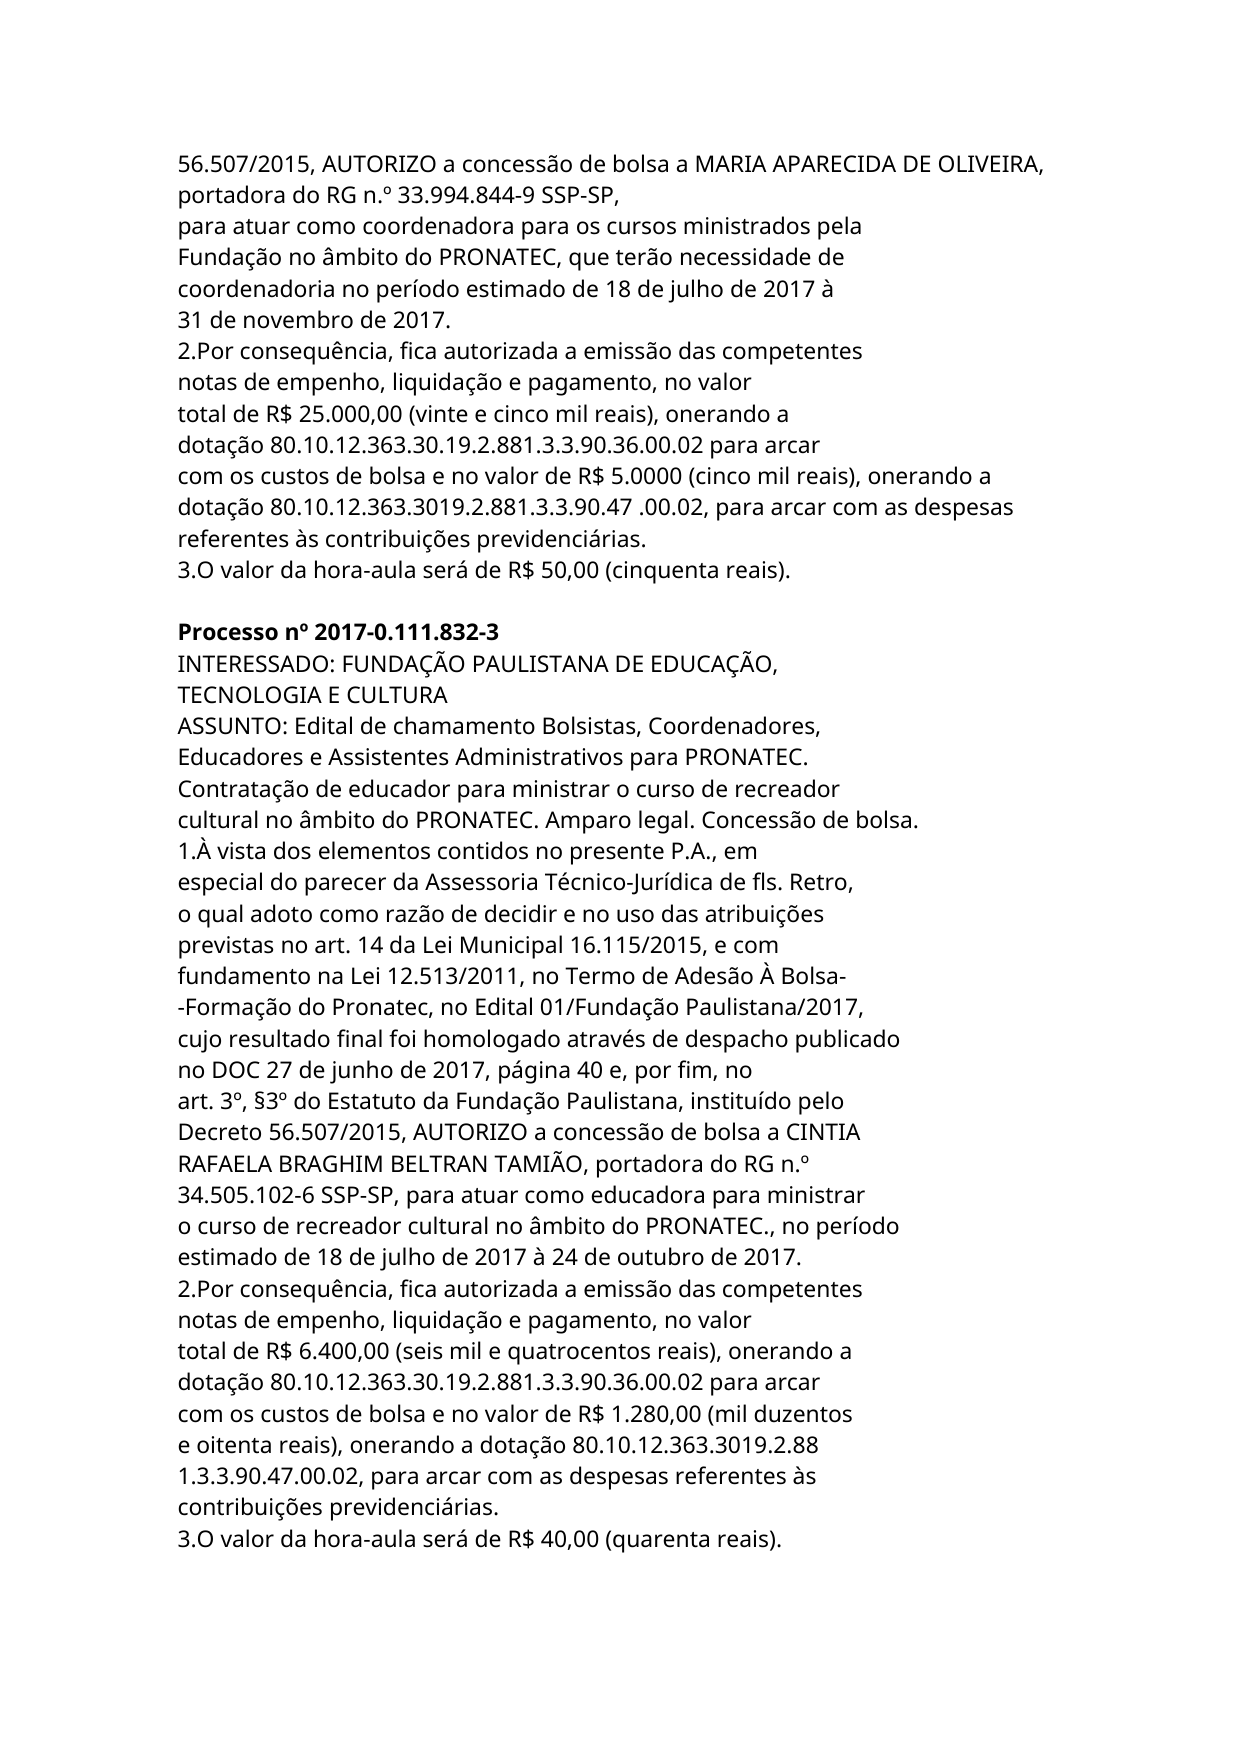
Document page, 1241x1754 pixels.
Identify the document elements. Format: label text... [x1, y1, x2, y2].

text TECNOLOGIA E CULTURA [177, 679, 1063, 710]
text com os custos de bolsa e no valor de R$ 5.0000 (cinco mil reais), onerando a dotação 80.10.12.363.3019.2.881.3.3.90.47 .00.02, para arcar com as despesas referentes às contribuições previdenciárias. [177, 460, 1063, 554]
text Processo nº 2017-0.111.832-3 [177, 616, 1063, 648]
text previstas no art. 14 da Lei Municipal 16.115/2015, e com [177, 929, 1063, 960]
text Contratação de educador para ministrar o curso de recreador [177, 773, 1063, 804]
text cultural no âmbito do PRONATEC. Amparo legal. Concessão de bolsa. [177, 804, 1063, 835]
text estimado de 18 de julho de 2017 à 24 de outubro de 2017. [177, 1241, 1063, 1273]
text ASSUNTO: Edital de chamamento Bolsistas, Coordenadores, [177, 710, 1063, 741]
text 1.À vista dos elementos contidos no presente P.A., em [177, 835, 1063, 866]
text total de R$ 25.000,00 (vinte e cinco mil reais), onerando a [177, 398, 1063, 429]
text o qual adoto como razão de decidir e no uso das atribuições [177, 898, 1063, 929]
text especial do parecer da Assessoria Técnico-Jurídica de fls. Retro, [177, 866, 1063, 898]
text com os custos de bolsa e no valor de R$ 1.280,00 (mil duzentos [177, 1398, 1063, 1429]
text 3.O valor da hora-aula será de R$ 50,00 (cinquenta reais). [177, 554, 1063, 585]
text 3.O valor da hora-aula será de R$ 40,00 (quarenta reais). [177, 1523, 1063, 1554]
text cujo resultado final foi homologado através de despacho publicado [177, 1023, 1063, 1054]
text fundamento na Lei 12.513/2011, no Termo de Adesão À Bolsa- [177, 960, 1063, 991]
text no DOC 27 de junho de 2017, página 40 e, por fim, no [177, 1054, 1063, 1085]
text notas de empenho, liquidação e pagamento, no valor [177, 1304, 1063, 1335]
text 34.505.102-6 SSP-SP, para atuar como educadora para ministrar [177, 1179, 1063, 1210]
text coordenadoria no período estimado de 18 de julho de 2017 à [177, 273, 1063, 304]
text 2.Por consequência, fica autorizada a emissão das competentes [177, 335, 1063, 366]
text o curso de recreador cultural no âmbito do PRONATEC., no período [177, 1210, 1063, 1241]
text Fundação no âmbito do PRONATEC, que terão necessidade de [177, 241, 1063, 273]
text dotação 80.10.12.363.30.19.2.881.3.3.90.36.00.02 para arcar [177, 429, 1063, 460]
text 31 de novembro de 2017. [177, 304, 1063, 335]
text art. 3º, §3º do Estatuto da Fundação Paulistana, instituído pelo [177, 1085, 1063, 1116]
text dotação 80.10.12.363.30.19.2.881.3.3.90.36.00.02 para arcar [177, 1366, 1063, 1398]
text 1.3.3.90.47.00.02, para arcar com as despesas referentes às [177, 1460, 1063, 1491]
text e oitenta reais), onerando a dotação 80.10.12.363.3019.2.88 [177, 1429, 1063, 1460]
text Educadores e Assistentes Administrativos para PRONATEC. [177, 741, 1063, 773]
text para atuar como coordenadora para os cursos ministrados pela [177, 210, 1063, 241]
text total de R$ 6.400,00 (seis mil e quatrocentos reais), onerando a [177, 1335, 1063, 1366]
text notas de empenho, liquidação e pagamento, no valor [177, 366, 1063, 398]
text contribuições previdenciárias. [177, 1491, 1063, 1523]
text -Formação do Pronatec, no Edital 01/Fundação Paulistana/2017, [177, 991, 1063, 1023]
text 56.507/2015, AUTORIZO a concessão de bolsa a MARIA APARECIDA DE OLIVEIRA, portadora do RG n.º 33.994.844-9 SSP-SP, [177, 148, 1063, 210]
text RAFAELA BRAGHIM BELTRAN TAMIÃO, portadora do RG n.º [177, 1148, 1063, 1179]
text INTERESSADO: FUNDAÇÃO PAULISTANA DE EDUCAÇÃO, [177, 648, 1063, 679]
text 2.Por consequência, fica autorizada a emissão das competentes [177, 1273, 1063, 1304]
text Decreto 56.507/2015, AUTORIZO a concessão de bolsa a CINTIA [177, 1116, 1063, 1148]
